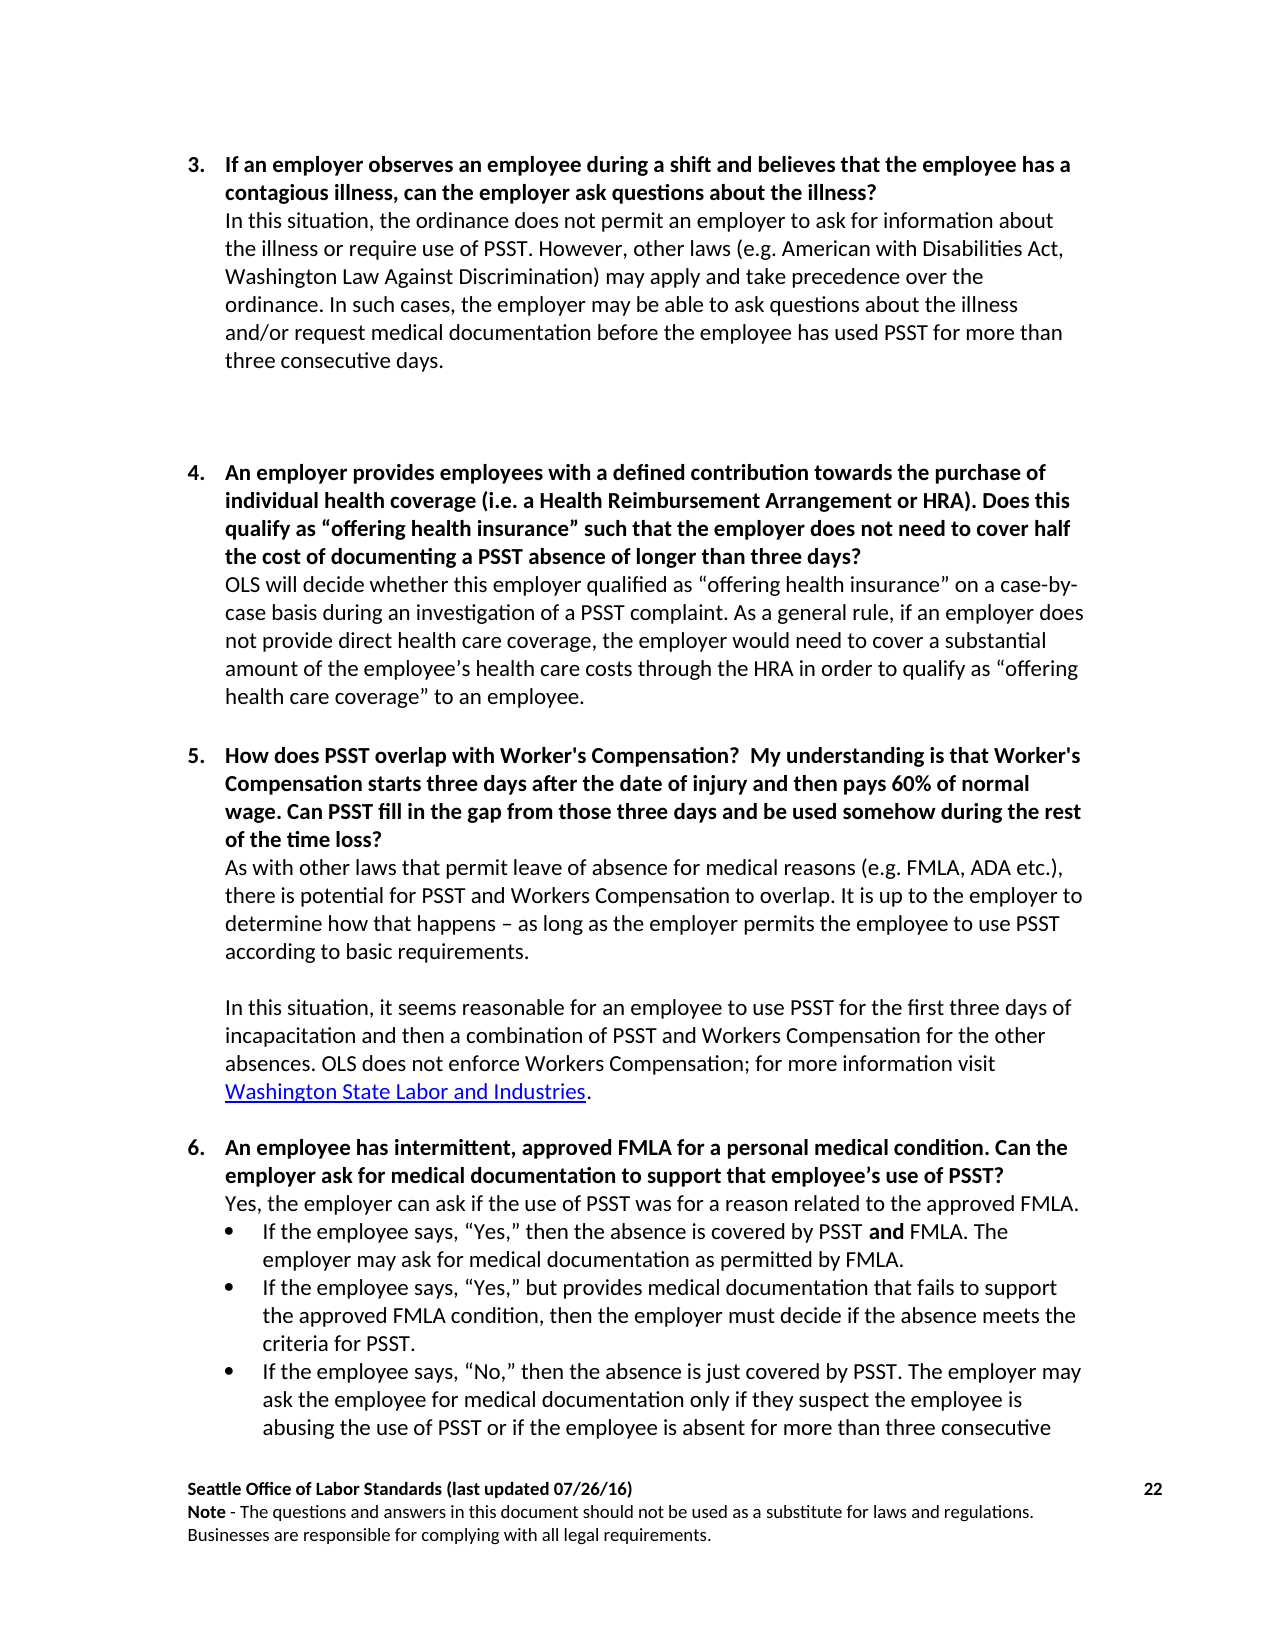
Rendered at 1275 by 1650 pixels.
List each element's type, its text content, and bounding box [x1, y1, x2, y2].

text In this situation, it seems reasonable for an employee to use PSST for the first three days of incapacitation and then a combination of PSST and Workers Compensation for the other absences. OLS does not enforce Workers Compensation; for more information visit Washington State Labor and Industries. [225, 993, 1087, 1105]
list How does PSST overlap with Worker's Compensation? My understanding is that Worker's Compensation starts three days after the date of injury and then pays 60% of normal wage. Can PSST fill in the gap from those three days and be used somehow during the rest of the time loss? [187, 741, 1087, 853]
text In this situation, the ordinance does not permit an employer to ask for information about the illness or require use of PSST. However, other laws (e.g. American with Disabilities Act, Washington Law Against Discrimination) may apply and take precedence over the ordinance. In such cases, the employer may be able to ask questions about the illness and/or request medical documentation before the employee has used PSST for more than three consecutive days. [225, 206, 1087, 374]
list An employer provides employees with a defined contribution towards the purchase of individual health coverage (i.e. a Health Reimbursement Arrangement or HRA). Does this qualify as “offering health insurance” such that the employer does not need to cover half the cost of documenting a PSST absence of longer than three days? [187, 458, 1087, 570]
list If the employee says, “Yes,” then the absence is covered by PSST and FMLA. The employer may ask for medical documentation as permitted by FMLA. [225, 1217, 1087, 1273]
text As with other laws that permit leave of absence for medical reasons (e.g. FMLA, ADA etc.), there is potential for PSST and Workers Compensation to overlap. It is up to the employer to determine how that happens – as long as the employer permits the employee to use PSST according to basic requirements. [225, 853, 1087, 965]
list If an employer observes an employee during a shift and believes that the employee has a contagious illness, can the employer ask questions about the illness? [187, 150, 1087, 206]
text Yes, the employer can ask if the use of PSST was for a reason related to the approved FMLA. [225, 1189, 1087, 1217]
text OLS will decide whether this employer qualified as “offering health insurance” on a case-by-case basis during an investigation of a PSST complaint. As a general rule, if an employer does not provide direct health care coverage, the employer would need to cover a substantial amount of the employee’s health care costs through the HRA in order to qualify as “offering health care coverage” to an employee. [225, 570, 1087, 710]
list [225, 1357, 1087, 1441]
list An employee has intermittent, approved FMLA for a personal medical condition. Can the employer ask for medical documentation to support that employee’s use of PSST? [187, 1133, 1087, 1189]
list If the employee says, “Yes,” but provides medical documentation that fails to support the approved FMLA condition, then the employer must decide if the absence meets the criteria for PSST. [225, 1273, 1087, 1357]
